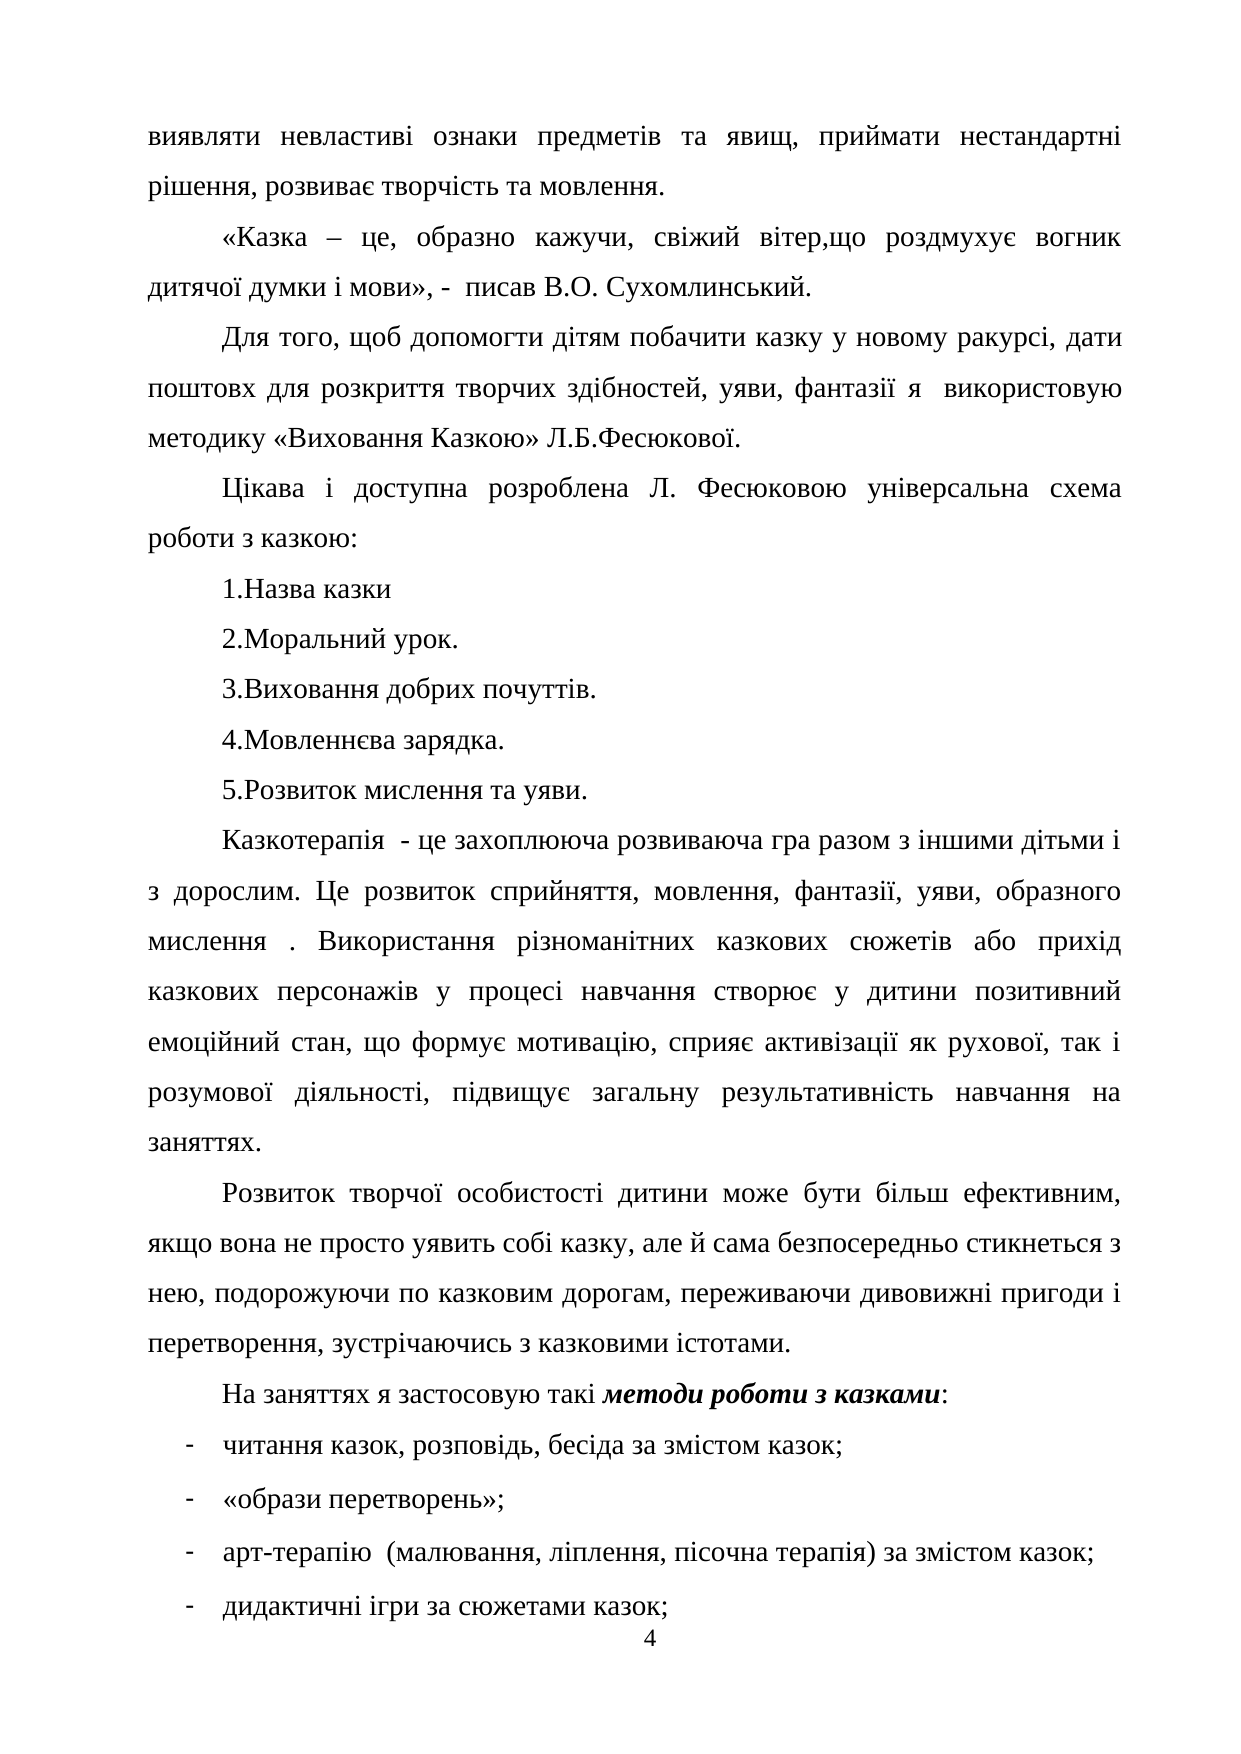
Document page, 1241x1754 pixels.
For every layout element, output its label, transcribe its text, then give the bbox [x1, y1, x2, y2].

list «образи перетворень»; [185, 1480, 1122, 1515]
text 1.Назва казки [148, 571, 1122, 604]
list дидактичні ігри за сюжетами казок; [185, 1587, 1122, 1622]
text Цікава і доступна розроблена Л. Фесюковою універсальна схема роботи з казкою: [148, 470, 1122, 554]
text Казкотерапія - це захоплююча розвиваюча гра разом з іншими дітьми і з дорослим. Це розвиток сприйняття, мовлення, фантазії, уяви, образного мислення . Використання різноманітних казкових сюжетів або прихід казкових персонажів у процесі навчання створює у дитини позитивний емоційний стан, що формує мотивацію, сприяє активізації як рухової, так і розумової діяльності, підвищує загальну результативність навчання на заняттях. [148, 822, 1122, 1158]
text «Казка – це, образно кажучи, свіжий вітер,що роздмухує вогник дитячої думки і мови», - писав В.О. Сухомлинський. [148, 219, 1122, 303]
text На заняттях я застосовую такі методи роботи з казками: [148, 1376, 1122, 1409]
text 4.Мовленнєва зарядка. [148, 722, 1122, 755]
text Для того, щоб допомогти дітям побачити казку у новому ракурсі, дати поштовх для розкриття творчих здібностей, уяви, фантазії я використовую методику «Виховання Казкою» Л.Б.Фесюкової. [148, 319, 1122, 453]
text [148, 152, 1122, 202]
text 2.Моральний урок. [148, 621, 1122, 655]
list арт-терапію (малювання, ліплення, пісочна терапія) за змістом казок; [185, 1533, 1122, 1569]
text Розвиток творчої особистості дитини може бути більш ефективним, якщо вона не просто уявить собі казку, але й сама безпосередньо стикнеться з нею, подорожуючи по казковим дорогам, переживаючи дивовижні пригоди і перетворення, зустрічаючись з казковими істотами. [148, 1175, 1122, 1359]
list читання казок, розповідь, бесіда за змістом казок; [185, 1426, 1122, 1462]
text 5.Розвиток мислення та уяви. [148, 772, 1122, 806]
text 3.Виховання добрих почуттів. [148, 672, 1122, 705]
